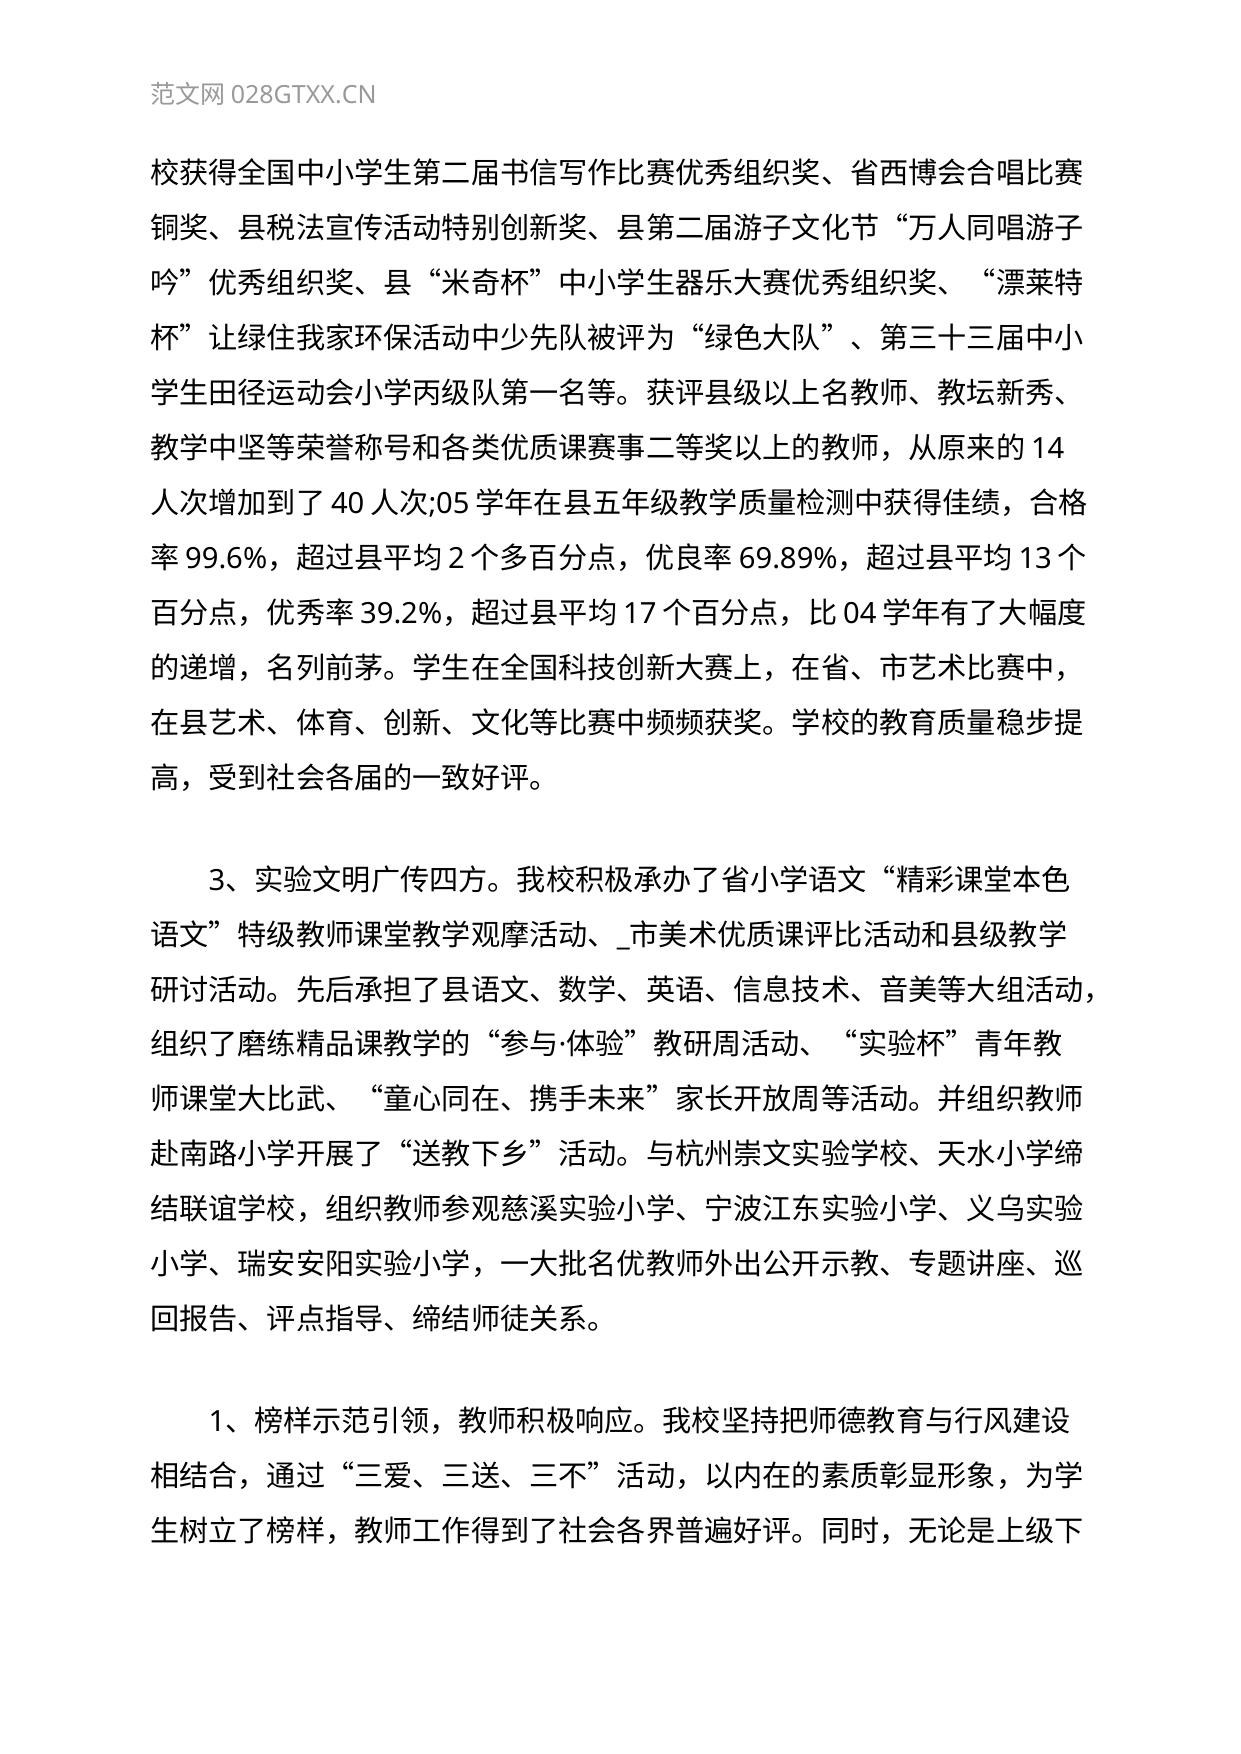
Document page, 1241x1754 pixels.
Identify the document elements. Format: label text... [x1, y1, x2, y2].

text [150, 1397, 1090, 1549]
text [150, 150, 1090, 797]
text 3、实验文明广传四方。我校积极承办了省小学语文“精彩课堂本色语文”特级教师课堂教学观摩活动、_市美术优质课评比活动和县级教学研讨活动。先后承担了县语文、数学、英语、信息技术、音美等大组活动，组织了磨练精品课教学的“参与·体验”教研周活动、“实验杯”青年教师课堂大比武、“童心同在、携手未来”家长开放周等活动。并组织教师赴南路小学开展了“送教下乡”活动。与杭州崇文实验学校、天水小学缔结联谊学校，组织教师参观慈溪实验小学、宁波江东实验小学、义乌实验小学、瑞安安阳实验小学，一大批名优教师外出公开示教、专题讲座、巡回报告、评点指导、缔结师徒关系。 [150, 856, 1090, 1338]
